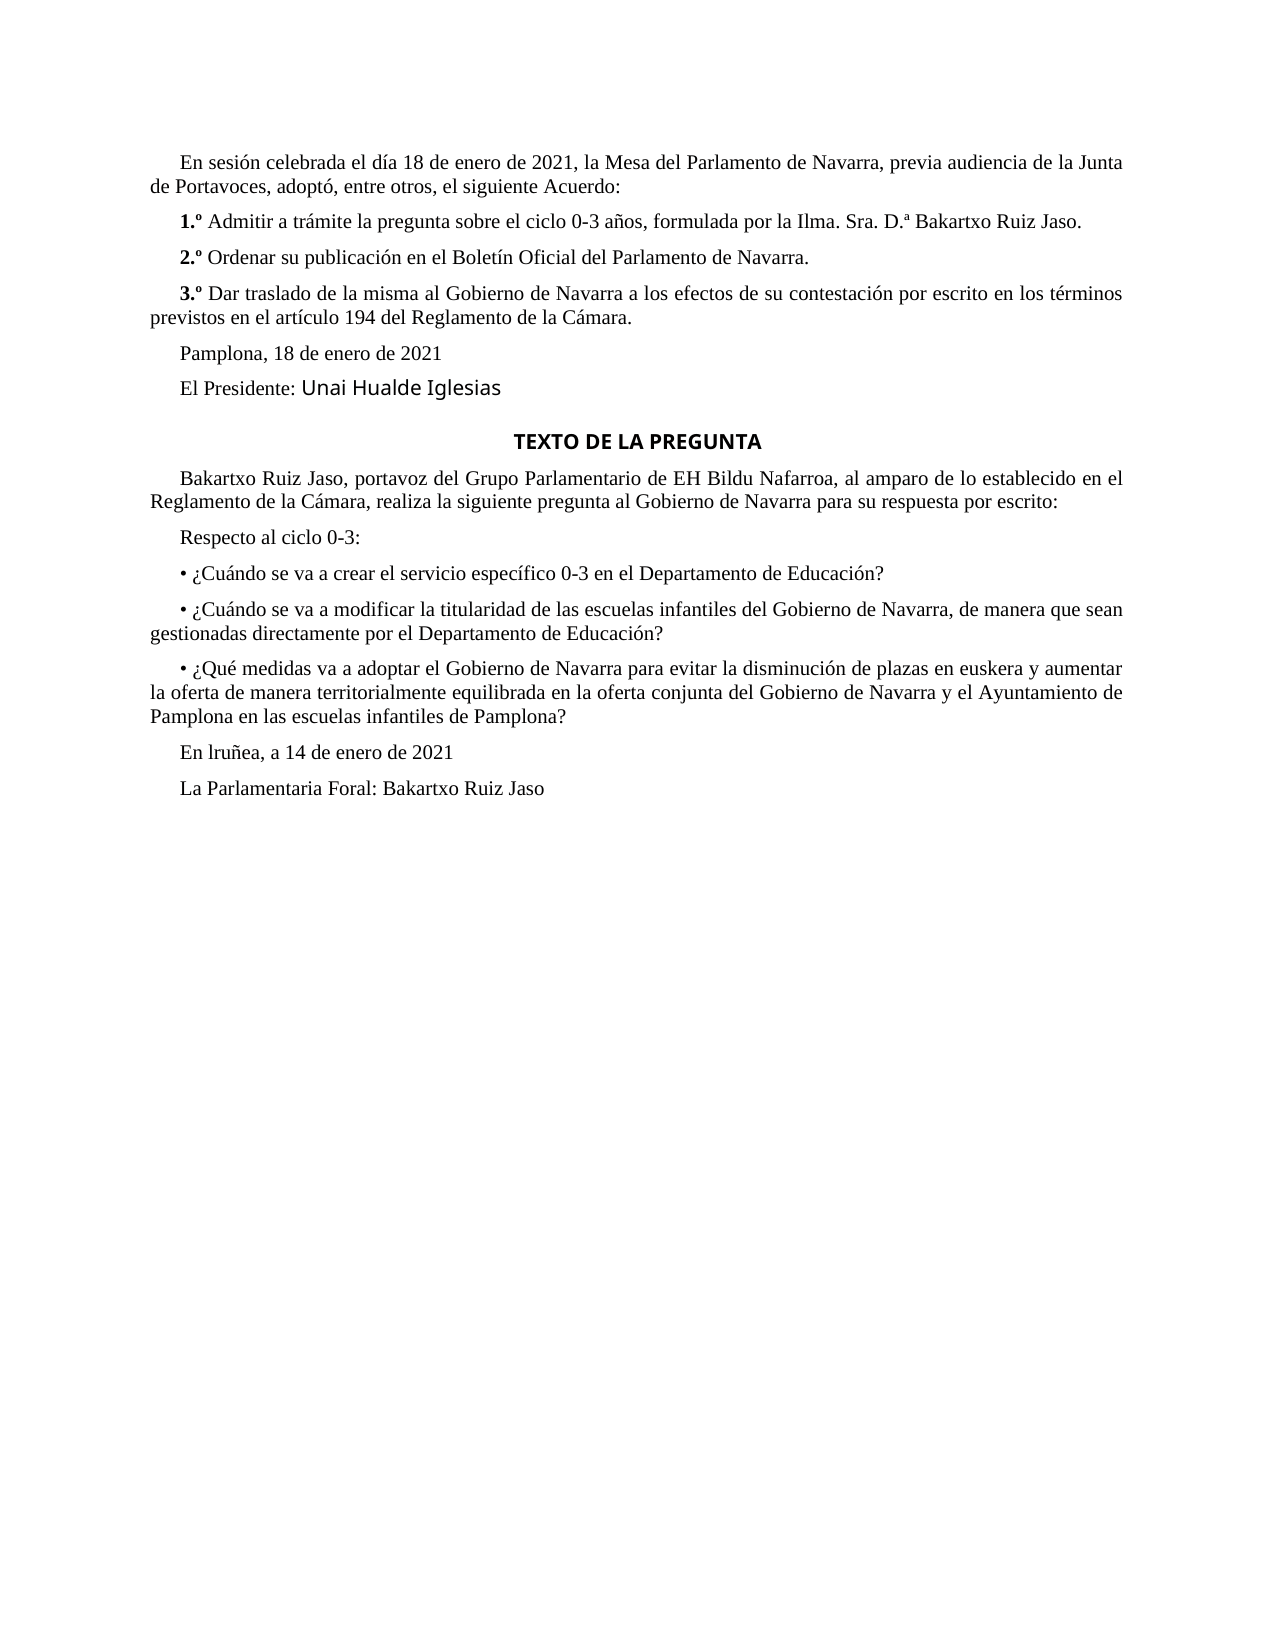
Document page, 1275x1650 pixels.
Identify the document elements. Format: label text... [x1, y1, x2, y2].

text Pamplona, 18 de enero de 2021 [150, 341, 1125, 365]
text 1.º Admitir a trámite la pregunta sobre el ciclo 0-3 años, formulada por la Ilma. Sra. D.ª Bakartxo Ruiz Jaso. [150, 210, 1125, 234]
text • ¿Cuándo se va a modificar la titularidad de las escuelas infantiles del Gobierno de Navarra, de manera que sean gestionadas directamente por el Departamento de Educación? [150, 597, 1125, 645]
text En sesión celebrada el día 18 de enero de 2021, la Mesa del Parlamento de Navarra, previa audiencia de la Junta de Portavoces, adoptó, entre otros, el siguiente Acuerdo: [150, 150, 1125, 198]
text • ¿Cuándo se va a crear el servicio específico 0-3 en el Departamento de Educación? [150, 561, 1125, 585]
text • ¿Qué medidas va a adoptar el Gobierno de Navarra para evitar la disminución de plazas en euskera y aumentar la oferta de manera territorialmente equilibrada en la oferta conjunta del Gobierno de Navarra y el Ayuntamiento de Pamplona en las escuelas infantiles de Pamplona? [150, 657, 1125, 728]
text El Presidente: Unai Hualde Iglesias [150, 377, 1125, 401]
text Respecto al ciclo 0-3: [150, 525, 1125, 549]
text Bakartxo Ruiz Jaso, portavoz del Grupo Parlamentario de EH Bildu Nafarroa, al amparo de lo establecido en el Reglamento de la Cámara, realiza la siguiente pregunta al Gobierno de Navarra para su respuesta por escrito: [150, 466, 1125, 514]
text La Parlamentaria Foral: Bakartxo Ruiz Jaso [150, 776, 1125, 800]
text 2.º Ordenar su publicación en el Boletín Oficial del Parlamento de Navarra. [150, 245, 1125, 269]
text En lruñea, a 14 de enero de 2021 [150, 740, 1125, 764]
text TEXTO DE LA PREGUNTA [150, 430, 1125, 454]
text 3.º Dar traslado de la misma al Gobierno de Navarra a los efectos de su contestación por escrito en los términos previstos en el artículo 194 del Reglamento de la Cámara. [150, 281, 1125, 329]
